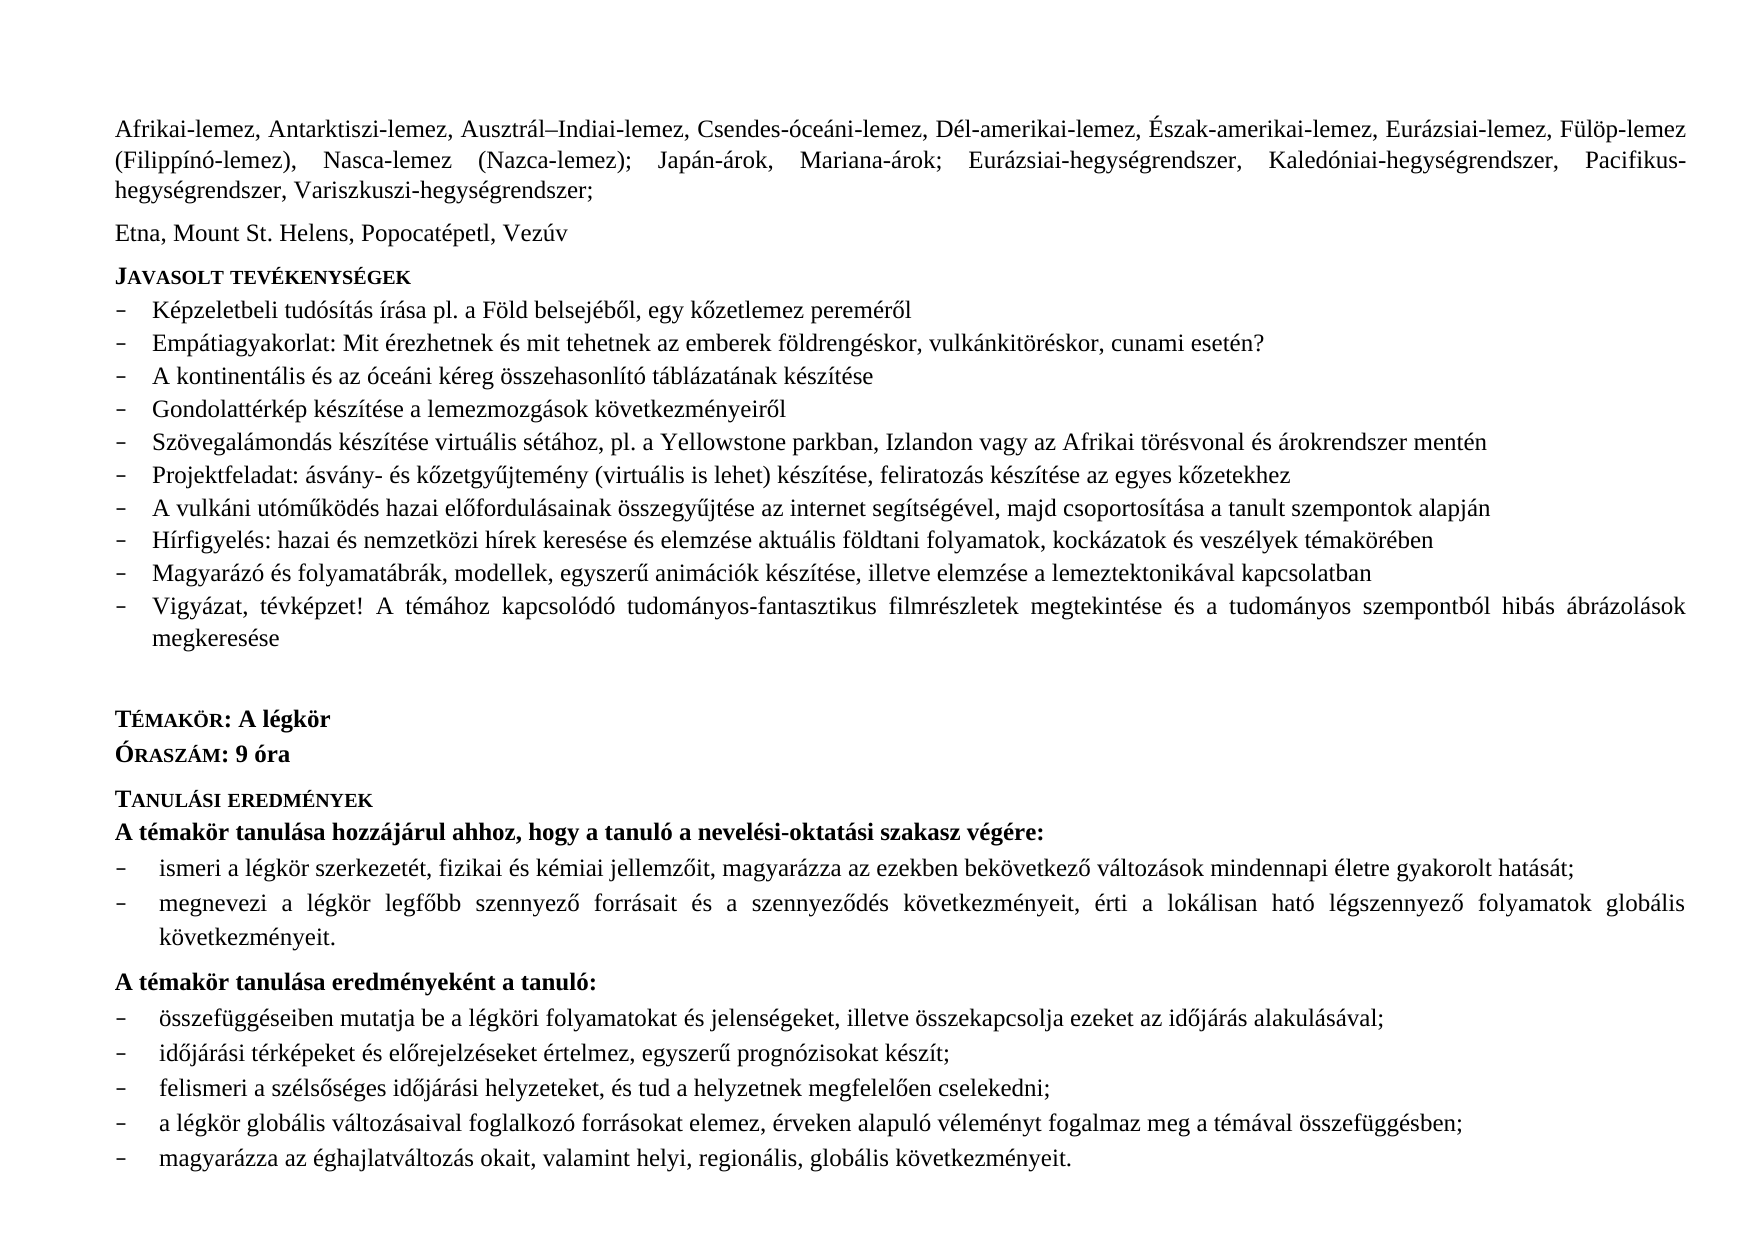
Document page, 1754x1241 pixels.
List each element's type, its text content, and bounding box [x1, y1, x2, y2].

list Projektfeladat: ásvány- és kőzetgyűjtemény (virtuális is lehet) készítése, feliratozás készítése az egyes kőzetekhez [114, 459, 1687, 489]
list felismeri a szélsőséges időjárási helyzeteket, és tud a helyzetnek megfelelően cselekedni; [114, 1072, 1687, 1102]
list Szövegalámondás készítése virtuális sétához, pl. a Yellowstone parkban, Izlandon vagy az Afrikai törésvonal és árokrendszer mentén [114, 426, 1687, 456]
list Gondolattérkép készítése a lemezmozgások következményeiről [114, 393, 1687, 423]
list Képzeletbeli tudósítás írása pl. a Föld belsejéből, egy kőzetlemez pereméről [114, 294, 1687, 325]
text A témakör tanulása eredményeként a tanuló: [114, 967, 1687, 996]
text Afrikai-lemez, Antarktiszi-lemez, Ausztrál–Indiai-lemez, Csendes-óceáni-lemez, Dél-amerikai-lemez, Észak-amerikai-lemez, Eurázsiai-lemez, Fülöp-lemez (Filippínó-lemez), Nasca-lemez (Nazca-lemez); Japán-árok, Mariana-árok; Eurázsiai-hegységrendszer, Kaledóniai-hegységrendszer, Pacifikus-hegységrendszer, Variszkuszi-hegységrendszer; [114, 114, 1687, 204]
list Empátiagyakorlat: Mit érezhetnek és mit tehetnek az emberek földrengéskor, vulkánkitöréskor, cunami esetén? [114, 327, 1687, 358]
text Etna, Mount St. Helens, Popocatépetl, Vezúv [114, 218, 1687, 247]
list Hírfigyelés: hazai és nemzetközi hírek keresése és elemzése aktuális földtani folyamatok, kockázatok és veszélyek témakörében [114, 525, 1687, 555]
list megnevezi a légkör legfőbb szennyező forrásait és a szennyeződés következményeit, érti a lokálisan ható légszennyező folyamatok globális következményeit. [114, 887, 1687, 950]
list A vulkáni utóműködés hazai előfordulásainak összegyűjtése az internet segítségével, majd csoportosítása a tanult szempontok alapján [114, 492, 1687, 522]
list Vigyázat, tévképzet! A témához kapcsolódó tudományos-fantasztikus filmrészletek megtekintése és a tudományos szempontból hibás ábrázolások megkeresése [114, 591, 1687, 652]
list ismeri a légkör szerkezetét, fizikai és kémiai jellemzőit, magyarázza az ezekben bekövetkező változások mindennapi életre gyakorolt hatását; [114, 852, 1687, 882]
list magyarázza az éghajlatváltozás okait, valamint helyi, regionális, globális következményeit. [114, 1142, 1687, 1172]
text Óraszám: 9 óra [114, 739, 1687, 768]
text A témakör tanulása hozzájárul ahhoz, hogy a tanuló a nevelési-oktatási szakasz végére: [114, 817, 1687, 846]
list A kontinentális és az óceáni kéreg összehasonlító táblázatának készítése [114, 360, 1687, 391]
list a légkör globális változásaival foglalkozó forrásokat elemez, érveken alapuló véleményt fogalmaz meg a témával összefüggésben; [114, 1107, 1687, 1137]
text Javasolt tevékenységek [114, 261, 1687, 290]
list Magyarázó és folyamatábrák, modellek, egyszerű animációk készítése, illetve elemzése a lemeztektonikával kapcsolatban [114, 558, 1687, 588]
list időjárási térképeket és előrejelzéseket értelmez, egyszerű prognózisokat készít; [114, 1037, 1687, 1067]
list összefüggéseiben mutatja be a légköri folyamatokat és jelenségeket, illetve összekapcsolja ezeket az időjárás alakulásával; [114, 1002, 1687, 1032]
text Témakör: A légkör [114, 704, 1687, 733]
text Tanulási eredmények [114, 784, 1687, 813]
